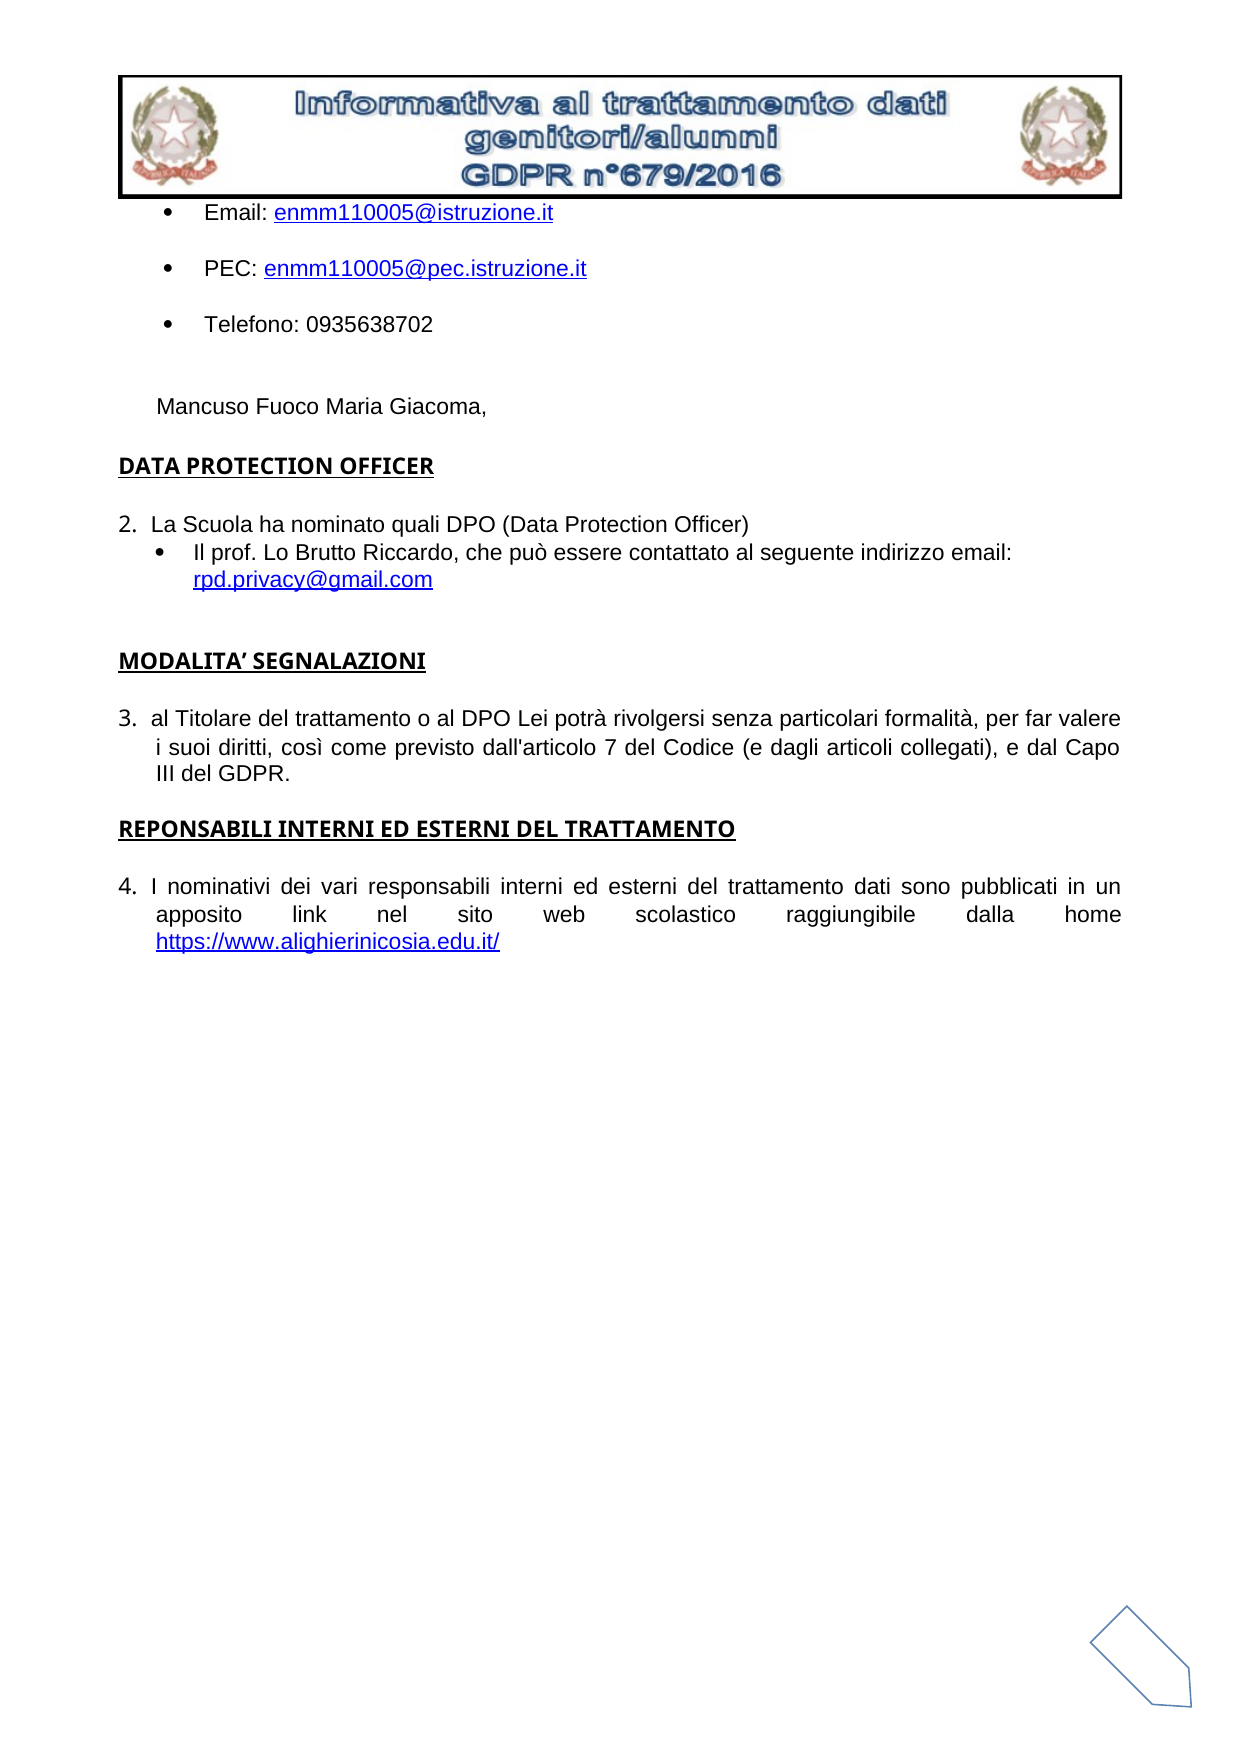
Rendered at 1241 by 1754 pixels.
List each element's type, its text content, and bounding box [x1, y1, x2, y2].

list al Titolare del trattamento o al DPO Lei potrà rivolgersi senza particolari formalità, per far valere i suoi diritti, così come previsto dall'articolo 7 del Codice (e dagli articoli collegati), e dal Capo III del GDPR. [118, 702, 1122, 786]
list DATA PROTECTION OFFICER [118, 450, 1122, 482]
table_header [160, 199, 200, 255]
list Il prof. Lo Brutto Riccardo, che può essere contattato al seguente indirizzo email: rpd.privacy@gmail.com [156, 539, 1122, 592]
table_cell [160, 255, 200, 311]
table_header Email: enmm110005@istruzione.it [200, 199, 1126, 255]
list MODALITA’ SEGNALAZIONI [118, 644, 1122, 676]
table_cell PEC: enmm110005@pec.istruzione.it [200, 255, 1126, 311]
list REPONSABILI INTERNI ED ESTERNI DEL TRATTAMENTO [118, 812, 1122, 844]
picture [118, 75, 1123, 199]
table_cell Telefono: 0935638702 [200, 311, 1126, 366]
list Mancuso Fuoco Maria Giacoma, [118, 393, 1122, 419]
list I nominativi dei vari responsabili interni ed esterni del trattamento dati sono pubblicati in un apposito link nel sito web scolastico raggiungibile dalla home https://www.alighierinicosia.edu.it/ [118, 870, 1122, 954]
table_cell [160, 311, 200, 366]
list La Scuola ha nominato quali DPO (Data Protection Officer) [118, 508, 1122, 539]
